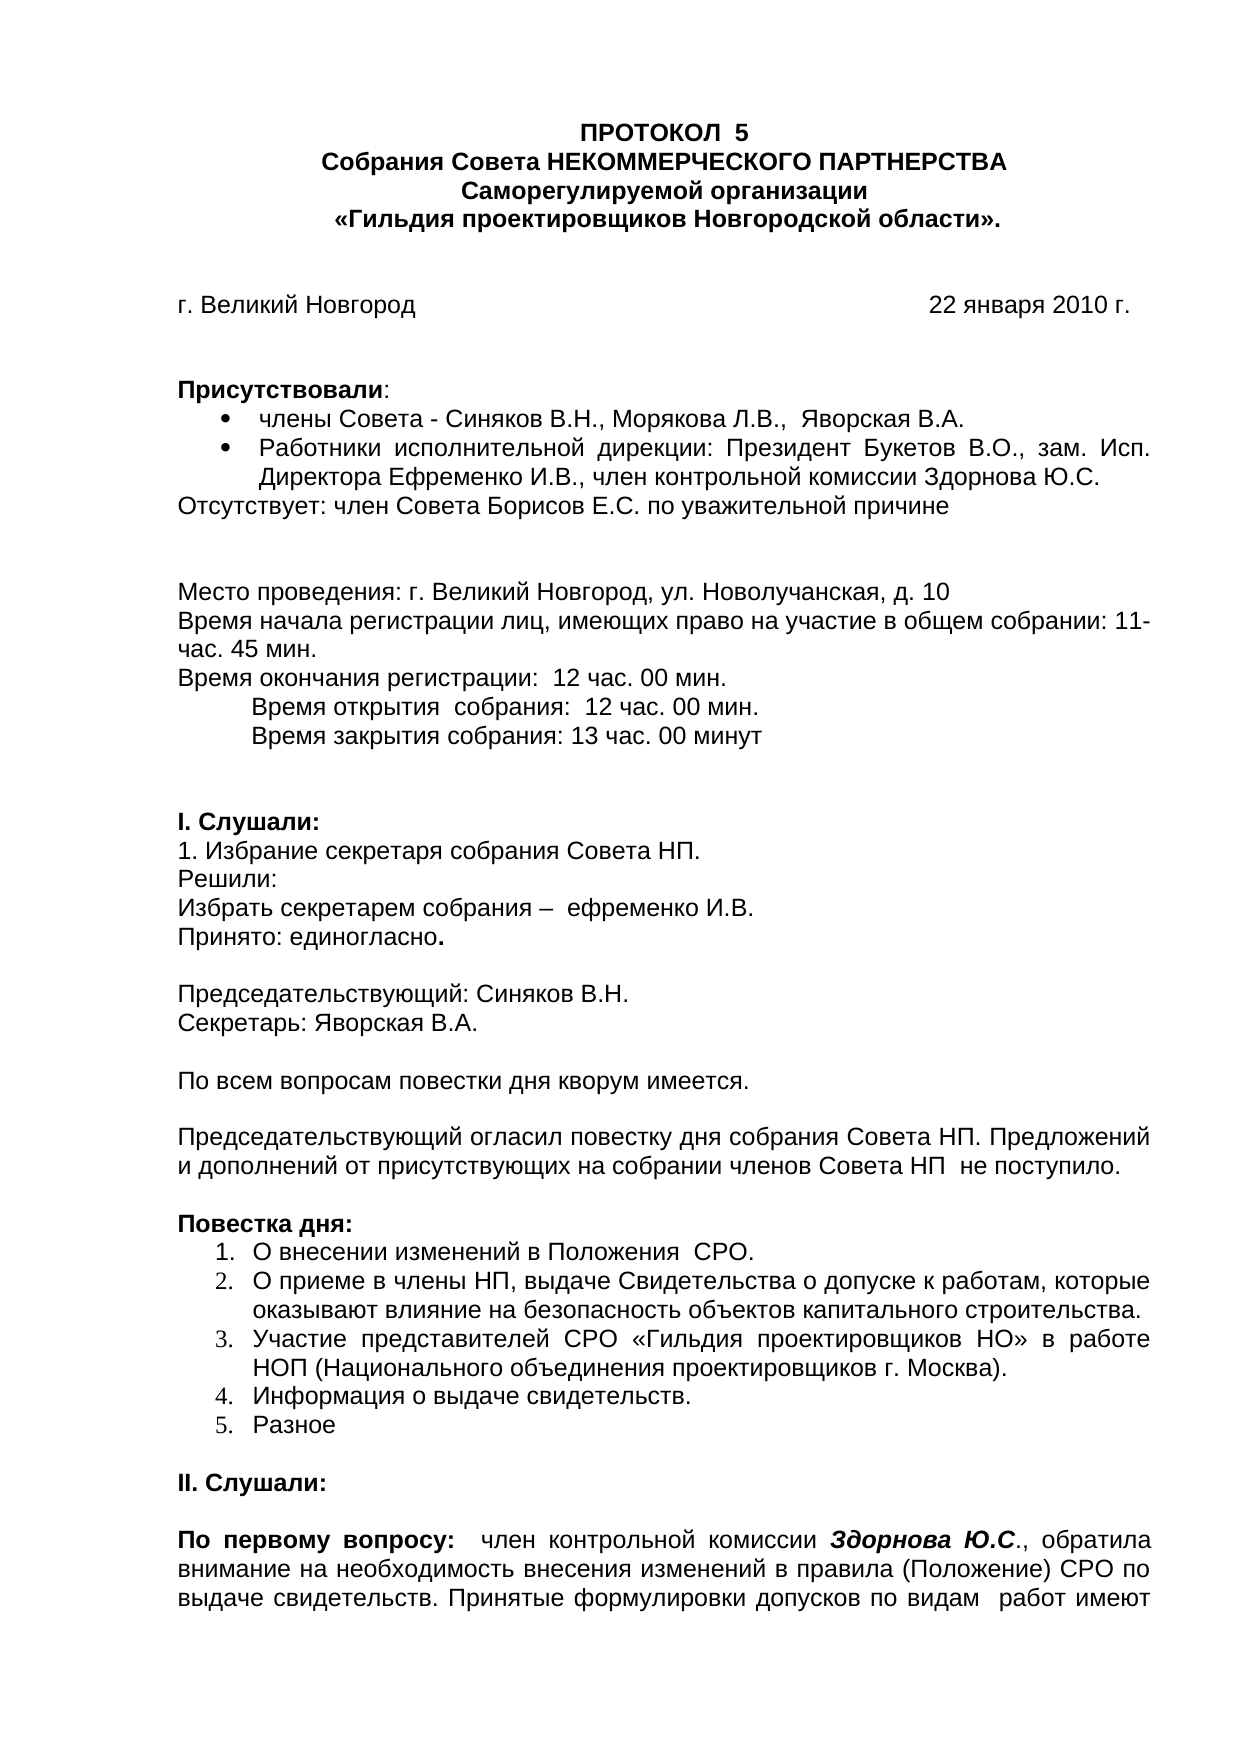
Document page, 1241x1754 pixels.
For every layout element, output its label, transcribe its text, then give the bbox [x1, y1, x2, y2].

text II. Слушали: [177, 1468, 1152, 1497]
list Информация о выдаче свидетельств. [215, 1381, 1152, 1410]
text Избрать секретарем собрания – ефременко И.В. [177, 893, 1152, 922]
text Присутствовали: [177, 375, 1152, 404]
text Принято: единогласно. [177, 922, 1152, 951]
list О приеме в члены НП, выдаче Свидетельства о допуске к работам, которые оказывают влияние на безопасность объектов капитального строительства. [215, 1266, 1152, 1324]
text Повестка дня: [177, 1209, 1152, 1237]
text Саморегулируемой организации [177, 176, 1152, 204]
list Работники исполнительной дирекции: Президент Букетов В.О., зам. Исп. Директора Ефременко И.В., член контрольной комиссии Здорнова Ю.С. [221, 433, 1152, 491]
text Место проведения: г. Великий Новгород, ул. Новолучанская, д. 10 [177, 577, 1152, 606]
text По всем вопросам повестки дня кворум имеется. [177, 1066, 1152, 1094]
list члены Совета - Синяков В.Н., Морякова Л.В., Яворская В.А. [221, 404, 1152, 433]
text «Гильдия проектировщиков Новгородской области». [177, 204, 1152, 233]
text Председательствующий: Синяков В.Н. [177, 979, 1152, 1008]
text ПРОТОКОЛ 5 [177, 118, 1152, 147]
text Отсутствует: член Совета Борисов Е.С. по уважительной причине [177, 491, 1152, 519]
text Собрания Совета НЕКОММЕРЧЕСКОГО ПАРТНЕРСТВА [177, 147, 1152, 176]
text 1. Избрание секретаря собрания Совета НП. [177, 836, 1152, 864]
text Время открытия собрания: 12 час. 00 мин. [177, 692, 1152, 721]
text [177, 1525, 1152, 1612]
list Участие представителей СРО «Гильдия проектировщиков НО» в работе НОП (Национального объединения проектировщиков г. Москва). [215, 1324, 1152, 1381]
list Разное [215, 1410, 1152, 1439]
list О внесении изменений в Положения СРО. [215, 1237, 1152, 1266]
text Председательствующий огласил повестку дня собрания Совета НП. Предложений и дополнений от присутствующих на собрании членов Совета НП не поступило. [177, 1122, 1152, 1180]
text Время закрытия собрания: 13 час. 00 минут [177, 721, 1152, 749]
text I. Слушали: [177, 807, 1152, 836]
text Время начала регистрации лиц, имеющих право на участие в общем собрании: 11- час. 45 мин. [177, 606, 1152, 663]
text г. Великий Новгород 22 января 2010 г. [177, 290, 1152, 319]
text Секретарь: Яворская В.А. [177, 1008, 1152, 1037]
text Время окончания регистрации: 12 час. 00 мин. [177, 663, 1152, 692]
text Решили: [177, 864, 1152, 893]
